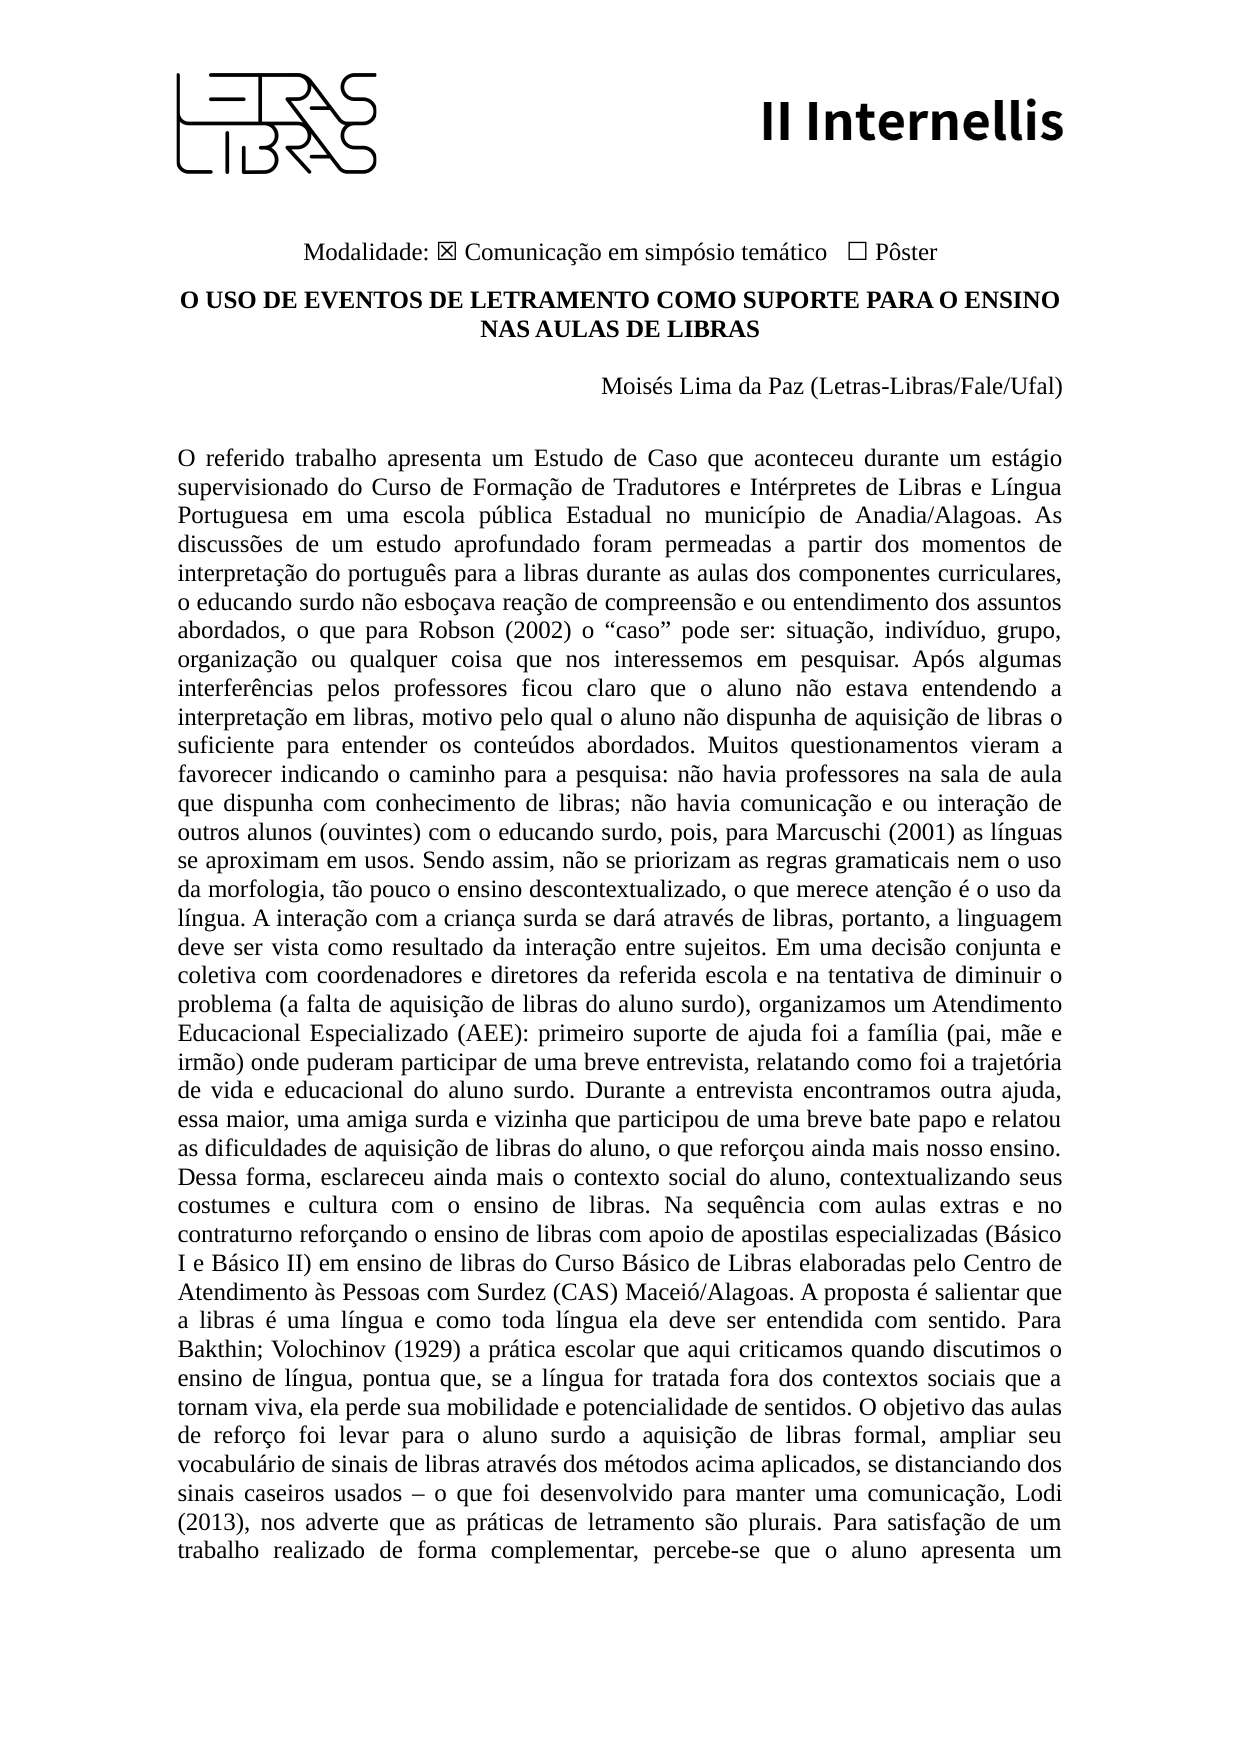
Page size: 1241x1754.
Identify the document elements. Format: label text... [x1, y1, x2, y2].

text Modalidade: Comunicação em simpósio temático Pôster [177, 234, 1063, 268]
picture [739, 73, 1082, 169]
picture [176, 73, 377, 174]
text O USO DE EVENTOS DE LETRAMENTO COMO SUPORTE PARA O ENSINO NAS AULAS DE LIBRAS [177, 285, 1063, 342]
text Moisés Lima da Paz (Letras-Libras/Fale/Ufal) [177, 371, 1063, 400]
